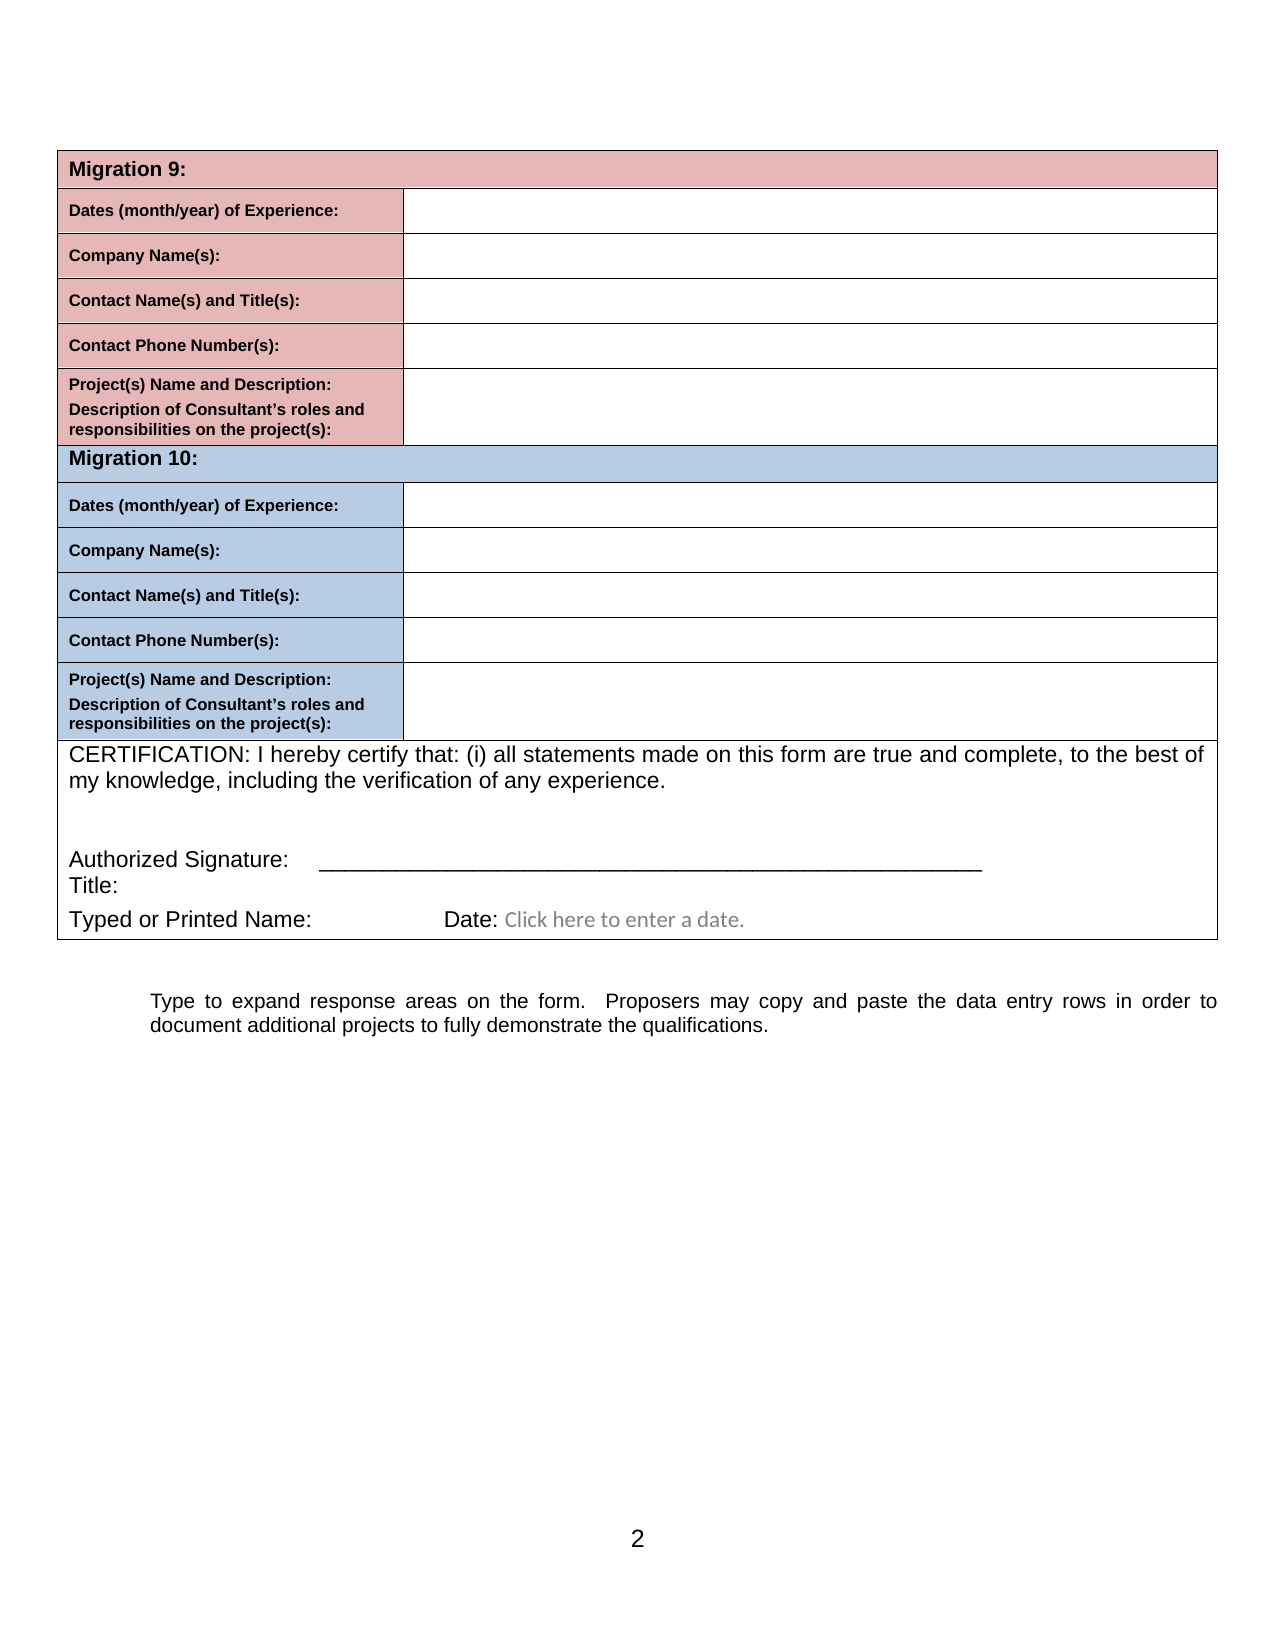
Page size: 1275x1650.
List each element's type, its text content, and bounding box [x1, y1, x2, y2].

table_cell [404, 279, 1217, 322]
text Type to expand response areas on the form. Proposers may copy and paste the data entry rows in order to document additional projects to fully demonstrate the qualifications. [150, 989, 1219, 1037]
table_cell CERTIFICATION: I hereby certify that: (i) all statements made on this form are true and complete, to the best of my knowledge, including the verification of any experience. Authorized Signature: ____________________________________________________ Title: Typed or Printed Name: Date: [58, 741, 1217, 939]
table_cell [404, 369, 1217, 445]
table_cell Migration 10: [58, 446, 1217, 482]
table_cell Contact Name(s) and Title(s): [58, 573, 403, 617]
table_cell [404, 324, 1217, 367]
table_cell Dates (month/year) of Experience: [58, 483, 403, 527]
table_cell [58, 369, 403, 445]
table_cell Contact Phone Number(s): [58, 618, 403, 662]
table_cell Company Name(s): [58, 528, 403, 572]
table_cell Contact Name(s) and Title(s): [58, 279, 403, 322]
table_cell [404, 573, 1217, 617]
table_cell Project(s) Name and Description: Description of Consultant’s roles and responsibilities on the project(s): [58, 663, 403, 739]
table_cell [404, 618, 1217, 662]
table_cell Company Name(s): [58, 234, 403, 277]
table_cell [404, 189, 1217, 232]
table_cell [404, 483, 1217, 527]
table_cell Migration 9: [58, 151, 1217, 187]
table_cell [404, 528, 1217, 572]
table_cell Contact Phone Number(s): [58, 324, 403, 367]
table_cell [404, 663, 1217, 739]
table_cell Dates (month/year) of Experience: [58, 189, 403, 232]
table_cell [404, 234, 1217, 277]
